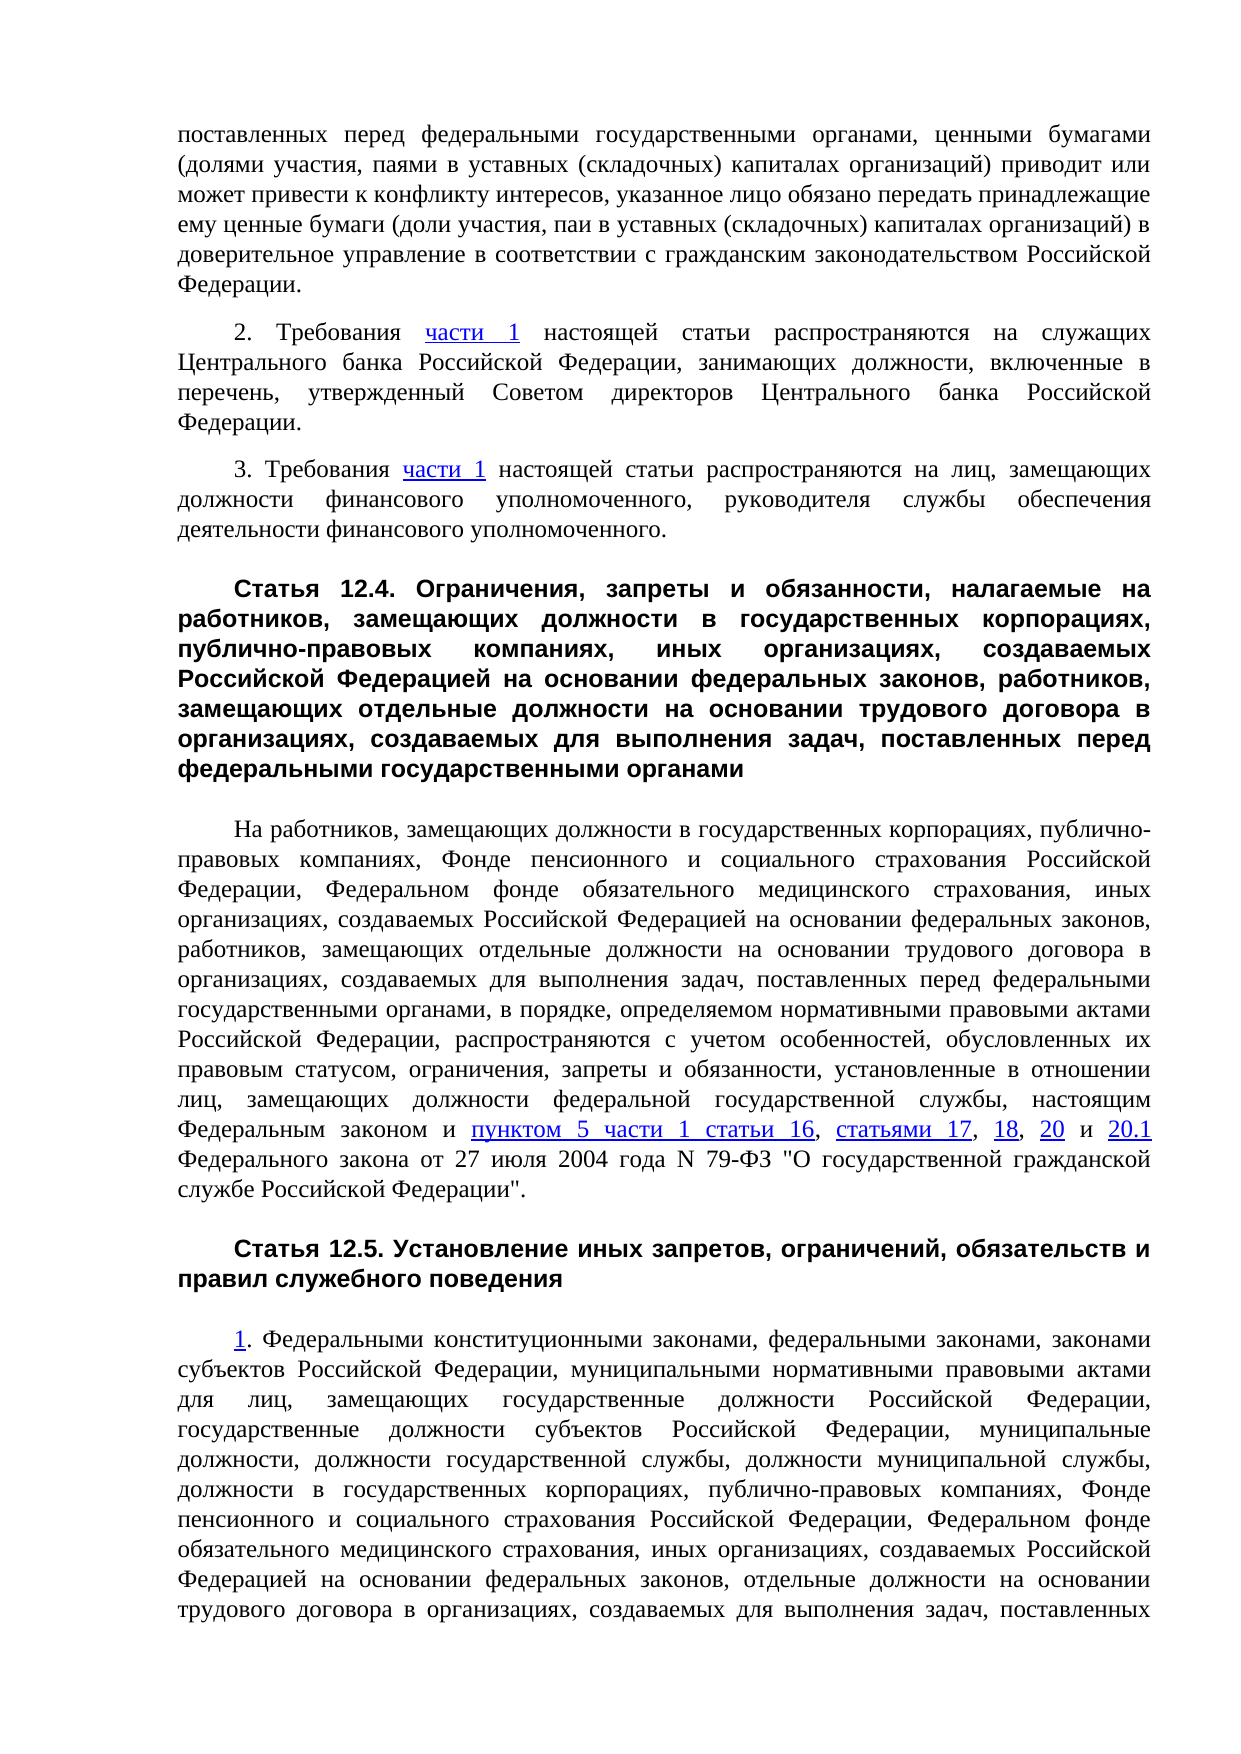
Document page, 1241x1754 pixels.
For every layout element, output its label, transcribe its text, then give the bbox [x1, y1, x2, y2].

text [177, 118, 1152, 298]
text Статья 12.4. Ограничения, запреты и обязанности, налагаемые на работников, замещающих должности в государственных корпорациях, публично-правовых компаниях, иных организациях, создаваемых Российской Федерацией на основании федеральных законов, работников, замещающих отдельные должности на основании трудового договора в организациях, создаваемых для выполнения задач, поставленных перед федеральными государственными органами [177, 573, 1152, 783]
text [177, 1323, 1152, 1623]
text 2. Требования части 1 настоящей статьи распространяются на служащих Центрального банка Российской Федерации, занимающих должности, включенные в перечень, утвержденный Советом директоров Центрального банка Российской Федерации. [177, 316, 1152, 436]
text Статья 12.5. Установление иных запретов, ограничений, обязательств и правил служебного поведения [177, 1233, 1152, 1293]
text На работников, замещающих должности в государственных корпорациях, публично-правовых компаниях, Фонде пенсионного и социального страхования Российской Федерации, Федеральном фонде обязательного медицинского страхования, иных организациях, создаваемых Российской Федерацией на основании федеральных законов, работников, замещающих отдельные должности на основании трудового договора в организациях, создаваемых для выполнения задач, поставленных перед федеральными государственными органами, в порядке, определяемом нормативными правовыми актами Российской Федерации, распространяются с учетом особенностей, обусловленных их правовым статусом, ограничения, запреты и обязанности, установленные в отношении лиц, замещающих должности федеральной государственной службы, настоящим Федеральным законом и пунктом 5 части 1 статьи 16, статьями 17, 18, 20 и 20.1 Федерального закона от 27 июля 2004 года N 79-ФЗ "О государственной гражданской службе Российской Федерации". [177, 813, 1152, 1203]
text 3. Требования части 1 настоящей статьи распространяются на лиц, замещающих должности финансового уполномоченного, руководителя службы обеспечения деятельности финансового уполномоченного. [177, 453, 1152, 543]
